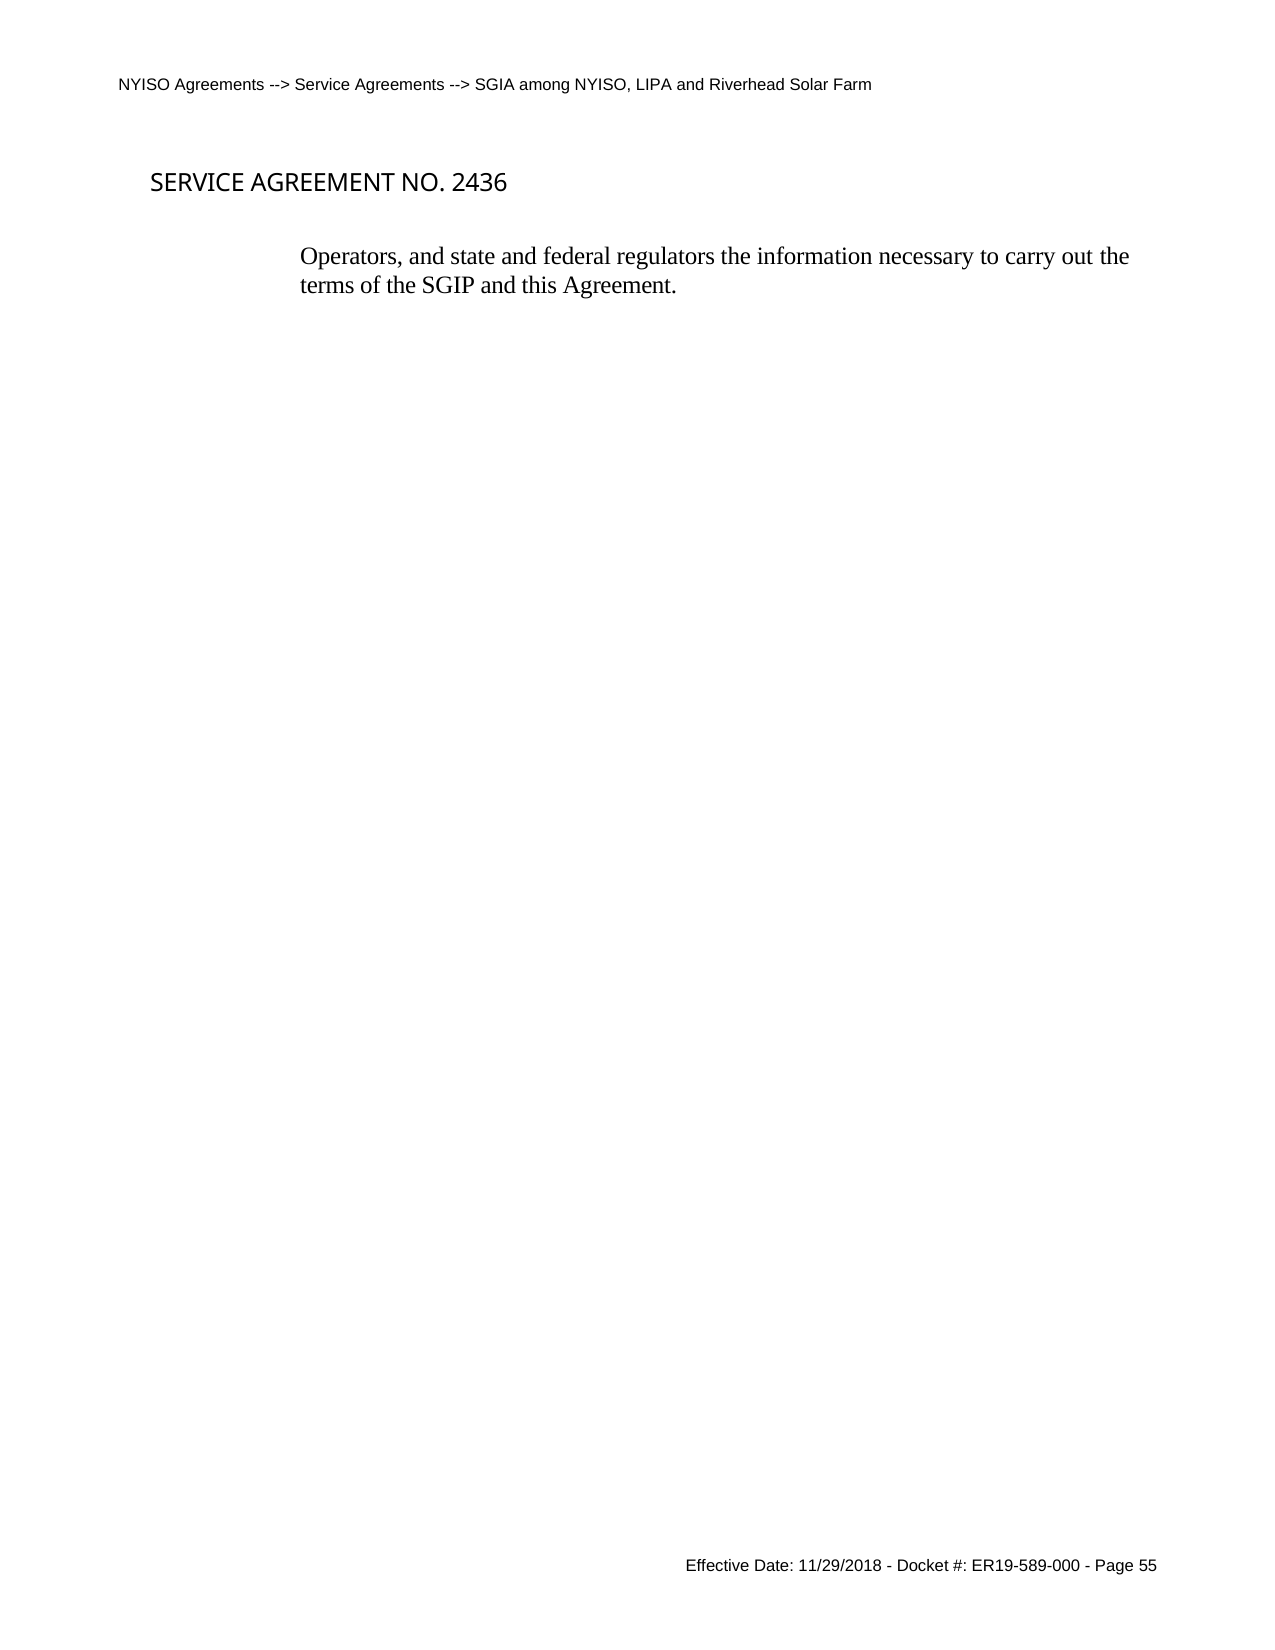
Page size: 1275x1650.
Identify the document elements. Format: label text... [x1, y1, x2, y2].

text SERVICE AGREEMENT NO. 2436 [150, 168, 1275, 197]
text Operators, and state and federal regulators the information necessary to carry out the terms of the SGIP and this Agreement. [300, 241, 1129, 299]
